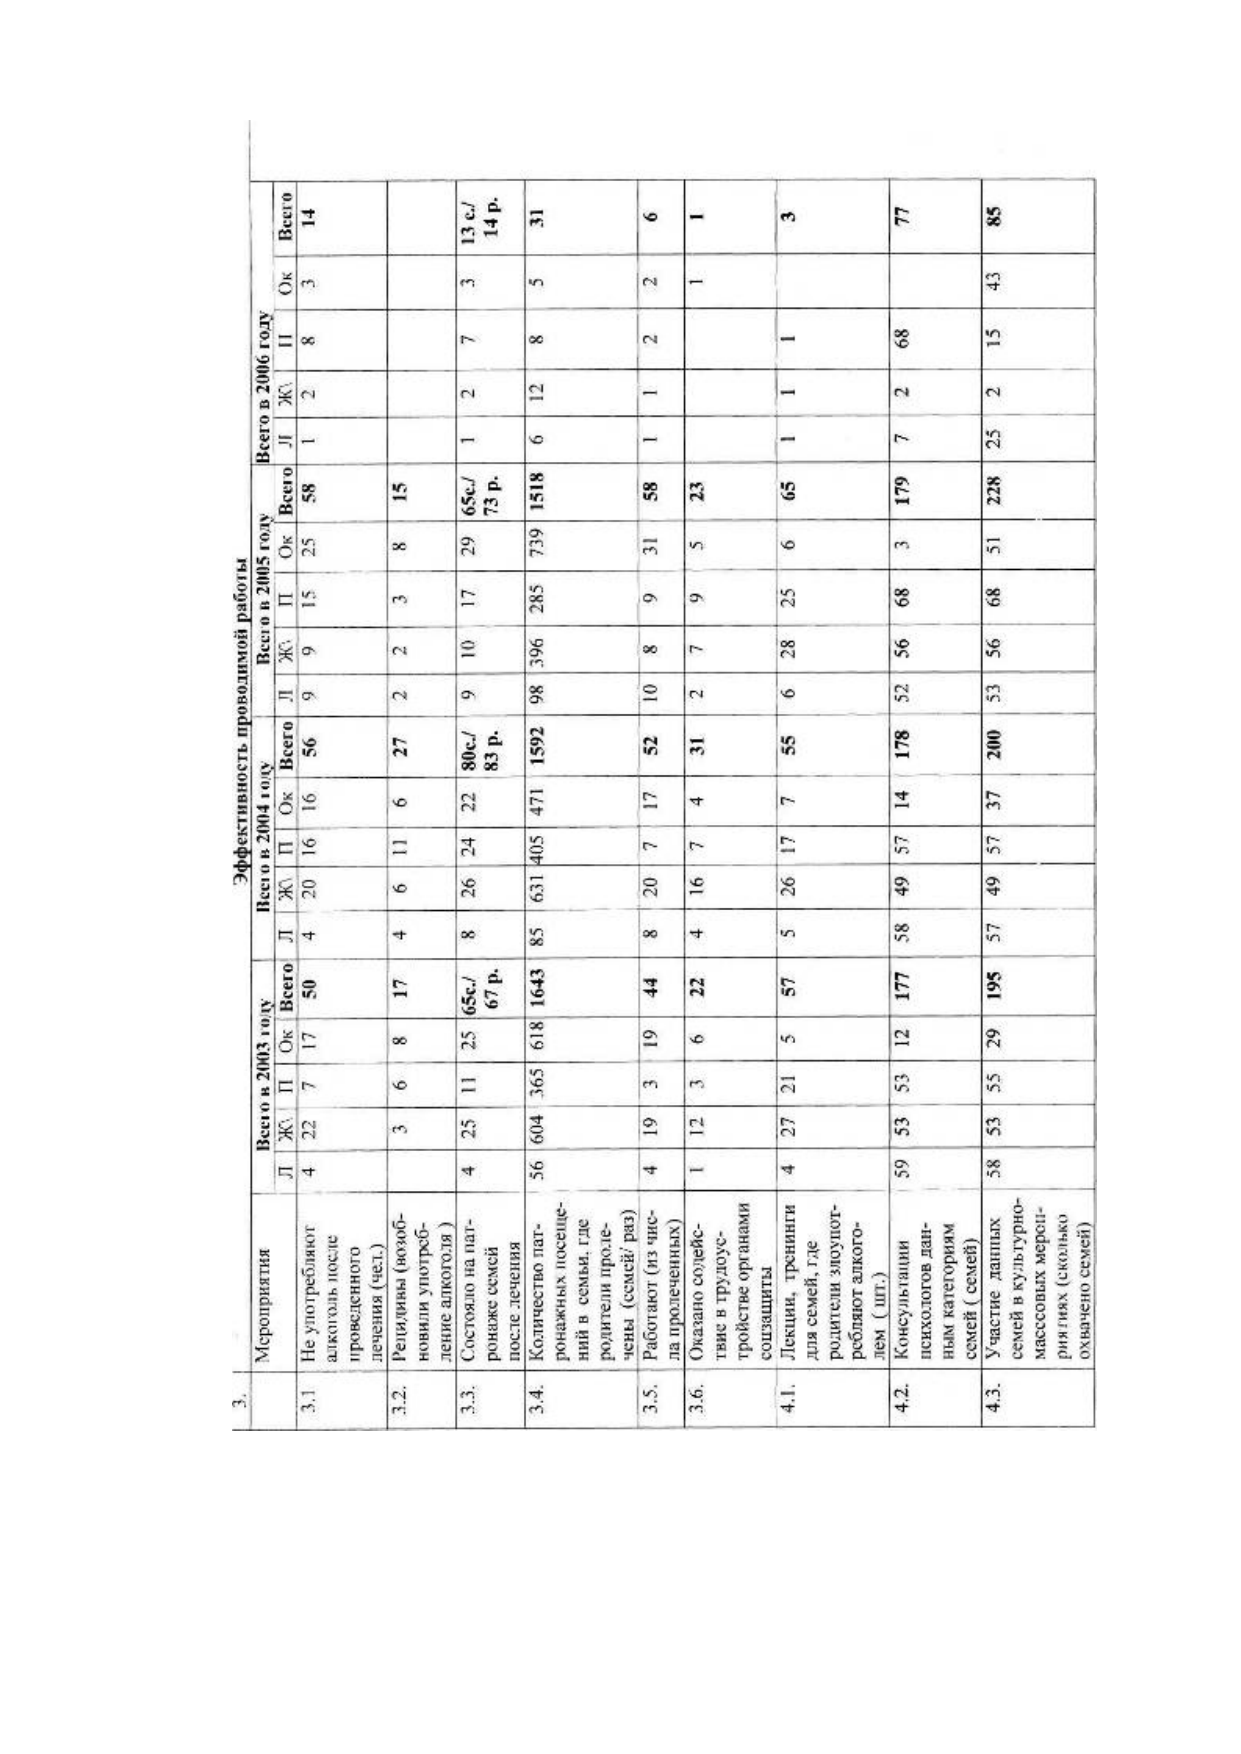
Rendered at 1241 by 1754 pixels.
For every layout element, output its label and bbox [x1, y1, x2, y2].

picture [232, 120, 1097, 1431]
